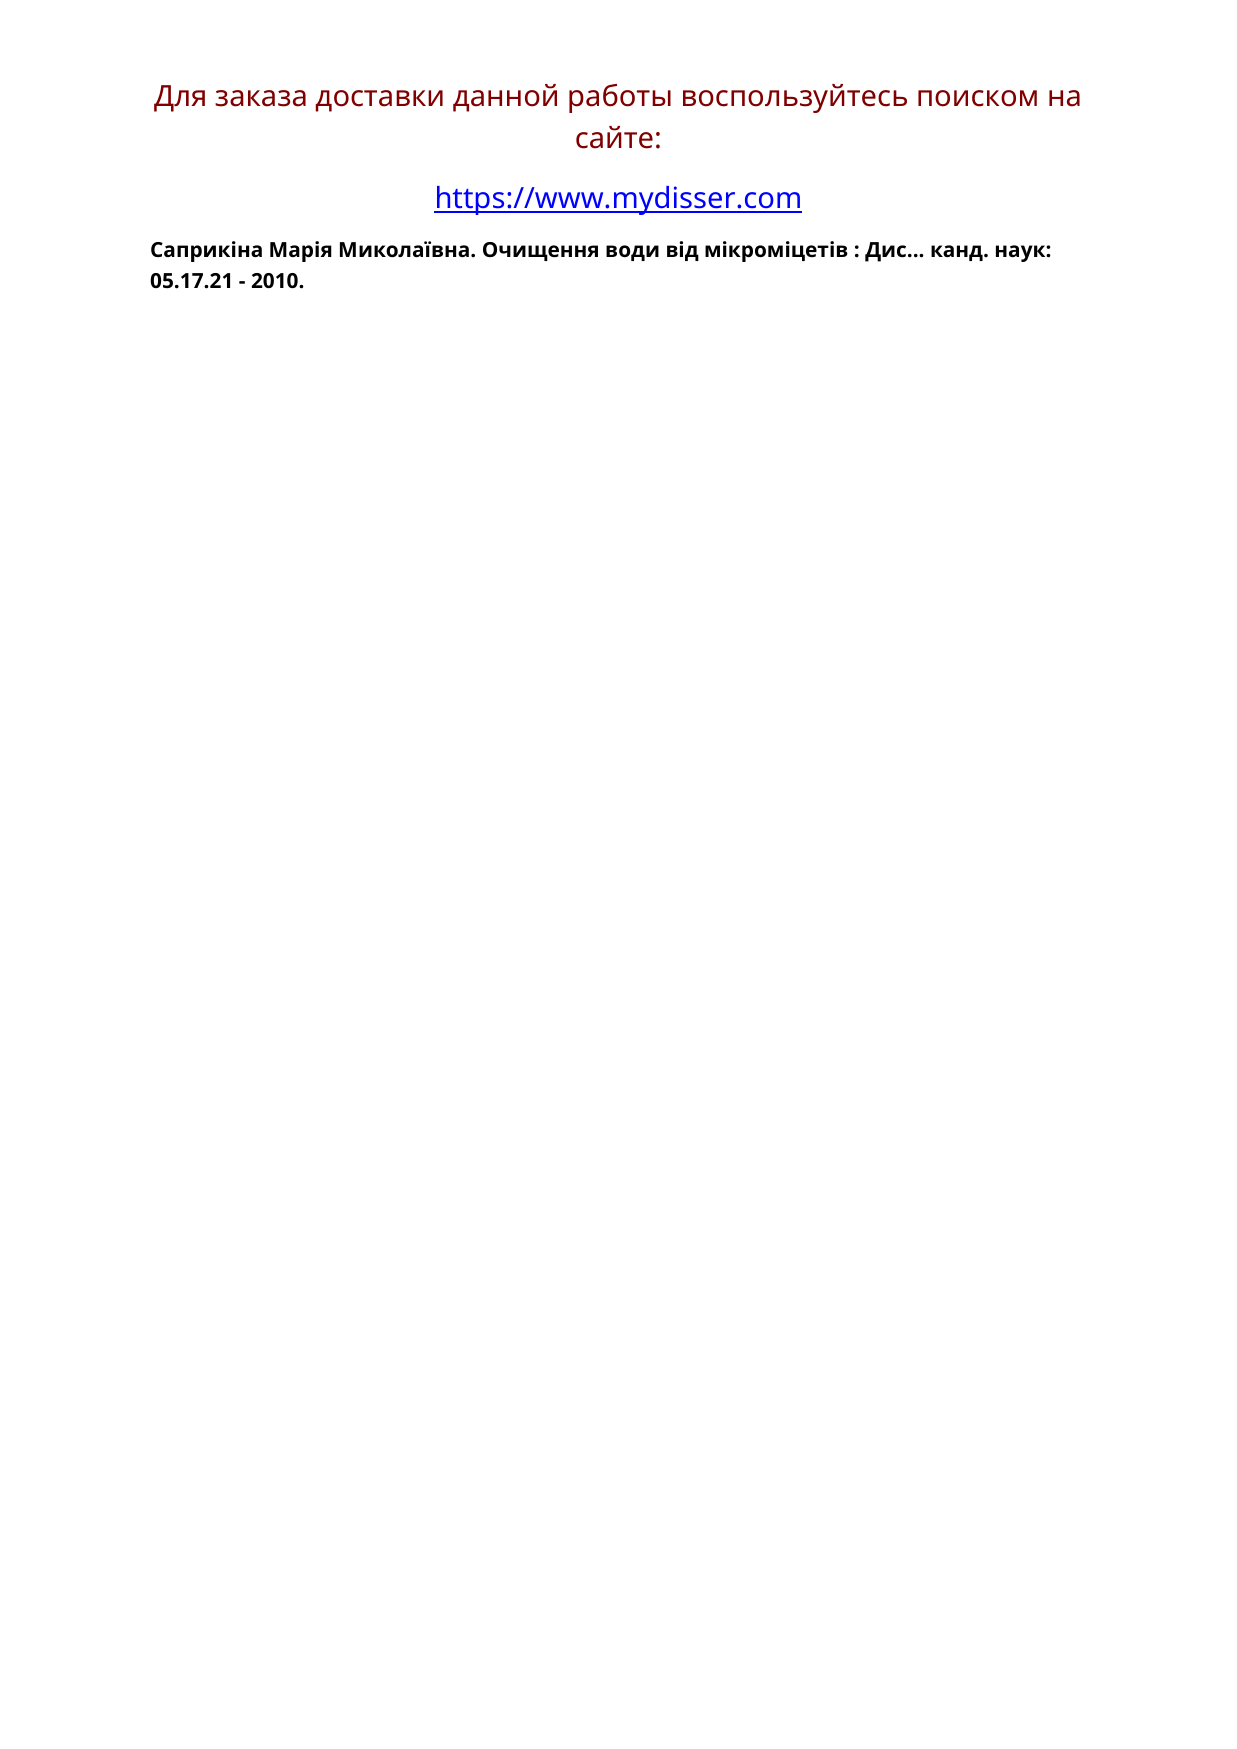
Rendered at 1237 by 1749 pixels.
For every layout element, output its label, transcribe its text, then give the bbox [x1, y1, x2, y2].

text Саприкіна Марія Миколаївна. Очищення води від мікроміцетів : Дис... канд. наук: 05.17.21 - 2010. [150, 236, 1086, 294]
